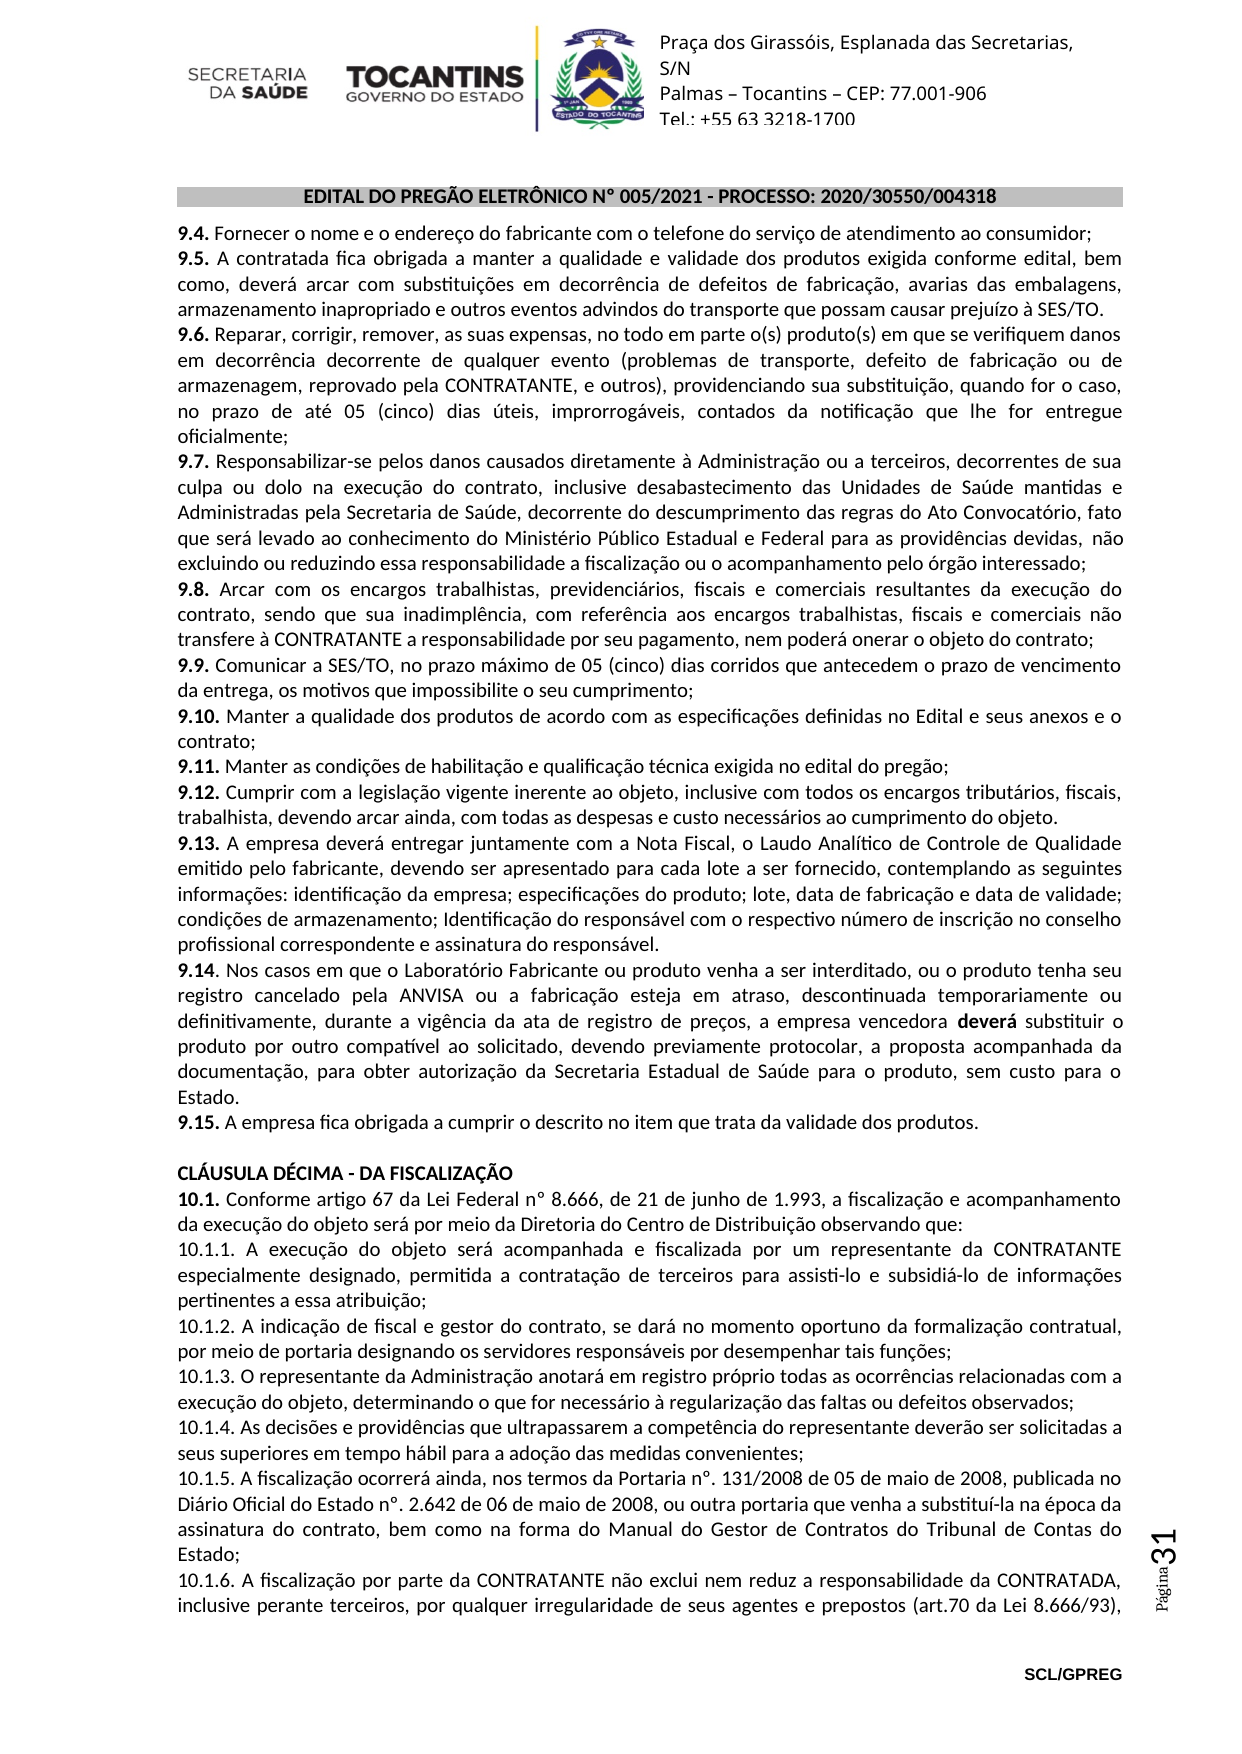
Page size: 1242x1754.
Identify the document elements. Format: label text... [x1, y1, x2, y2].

text 10.1.4. As decisões e providências que ultrapassarem a competência do representante deverão ser solicitadas a seus superiores em tempo hábil para a adoção das medidas convenientes; [177, 1414, 1123, 1465]
text 10.1.5. A fiscalização ocorrerá ainda, nos termos da Portaria nº. 131/2008 de 05 de maio de 2008, publicada no Diário Oficial do Estado nº. 2.642 de 06 de maio de 2008, ou outra portaria que venha a substituí-la na época da assinatura do contrato, bem como na forma do Manual do Gestor de Contratos do Tribunal de Contas do Estado; [177, 1465, 1123, 1567]
text 9.11. Manter as condições de habilitação e qualificação técnica exigida no edital do pregão; [177, 754, 1123, 779]
text 10.1.2. A indicação de fiscal e gestor do contrato, se dará no momento oportuno da formalização contratual, por meio de portaria designando os servidores responsáveis por desempenhar tais funções; [177, 1313, 1123, 1364]
text 9.6. Reparar, corrigir, remover, as suas expensas, no todo em parte o(s) produto(s) em que se verifiquem danos em decorrência decorrente de qualquer evento (problemas de transporte, defeito de fabricação ou de armazenagem, reprovado pela CONTRATANTE, e outros), providenciando sua substituição, quando for o caso, no prazo de até 05 (cinco) dias úteis, improrrogáveis, contados da notificação que lhe for entregue oficialmente; [177, 322, 1123, 449]
text CLÁUSULA DÉCIMA - DA FISCALIZAÇÃO [177, 1160, 1123, 1186]
text 9.13. A empresa deverá entregar juntamente com a Nota Fiscal, o Laudo Analítico de Controle de Qualidade emitido pelo fabricante, devendo ser apresentado para cada lote a ser fornecido, contemplando as seguintes informações: identificação da empresa; especificações do produto; lote, data de fabricação e data de validade; condições de armazenamento; Identificação do responsável com o respectivo número de inscrição no conselho profissional correspondente e assinatura do responsável. [177, 830, 1123, 957]
text 9.9. Comunicar a SES/TO, no prazo máximo de 05 (cinco) dias corridos que antecedem o prazo de vencimento da entrega, os motivos que impossibilite o seu cumprimento; [177, 652, 1123, 703]
text 10.1.1. A execução do objeto será acompanhada e fiscalizada por um representante da CONTRATANTE especialmente designado, permitida a contratação de terceiros para assisti-lo e subsidiá-lo de informações pertinentes a essa atribuição; [177, 1237, 1123, 1313]
text 9.4. Fornecer o nome e o endereço do fabricante com o telefone do serviço de atendimento ao consumidor; [177, 220, 1123, 245]
text 9.14. Nos casos em que o Laboratório Fabricante ou produto venha a ser interditado, ou o produto tenha seu registro cancelado pela ANVISA ou a fabricação esteja em atraso, descontinuada temporariamente ou definitivamente, durante a vigência da ata de registro de preços, a empresa vencedora deverá substituir o produto por outro compatível ao solicitado, devendo previamente protocolar, a proposta acompanhada da documentação, para obter autorização da Secretaria Estadual de Saúde para o produto, sem custo para o Estado. [177, 957, 1123, 1109]
text 10.1.3. O representante da Administração anotará em registro próprio todas as ocorrências relacionadas com a execução do objeto, determinando o que for necessário à regularização das faltas ou defeitos observados; [177, 1364, 1123, 1414]
text 9.8. Arcar com os encargos trabalhistas, previdenciários, fiscais e comerciais resultantes da execução do contrato, sendo que sua inadimplência, com referência aos encargos trabalhistas, fiscais e comerciais não transfere à CONTRATANTE a responsabilidade por seu pagamento, nem poderá onerar o objeto do contrato; [177, 576, 1123, 652]
text 9.5. A contratada fica obrigada a manter a qualidade e validade dos produtos exigida conforme edital, bem como, deverá arcar com substituições em decorrência de defeitos de fabricação, avarias das embalagens, armazenamento inapropriado e outros eventos advindos do transporte que possam causar prejuízo à SES/TO. [177, 245, 1123, 322]
text 9.12. Cumprir com a legislação vigente inerente ao objeto, inclusive com todos os encargos tributários, fiscais, trabalhista, devendo arcar ainda, com todas as despesas e custo necessários ao cumprimento do objeto. [177, 779, 1123, 830]
picture [185, 6, 656, 146]
text 9.10. Manter a qualidade dos produtos de acordo com as especificações definidas no Edital e seus anexos e o contrato; [177, 703, 1123, 754]
text 9.7. Responsabilizar-se pelos danos causados diretamente à Administração ou a terceiros, decorrentes de sua culpa ou dolo na execução do contrato, inclusive desabastecimento das Unidades de Saúde mantidas e Administradas pela Secretaria de Saúde, decorrente do descumprimento das regras do Ato Convocatório, fato que será levado ao conhecimento do Ministério Público Estadual e Federal para as providências devidas, não excluindo ou reduzindo essa responsabilidade a fiscalização ou o acompanhamento pelo órgão interessado; [177, 449, 1123, 576]
text 9.15. A empresa fica obrigada a cumprir o descrito no item que trata da validade dos produtos. [177, 1109, 1123, 1135]
text 10.1. Conforme artigo 67 da Lei Federal nº 8.666, de 21 de junho de 1.993, a fiscalização e acompanhamento da execução do objeto será por meio da Diretoria do Centro de Distribuição observando que: [177, 1186, 1123, 1237]
